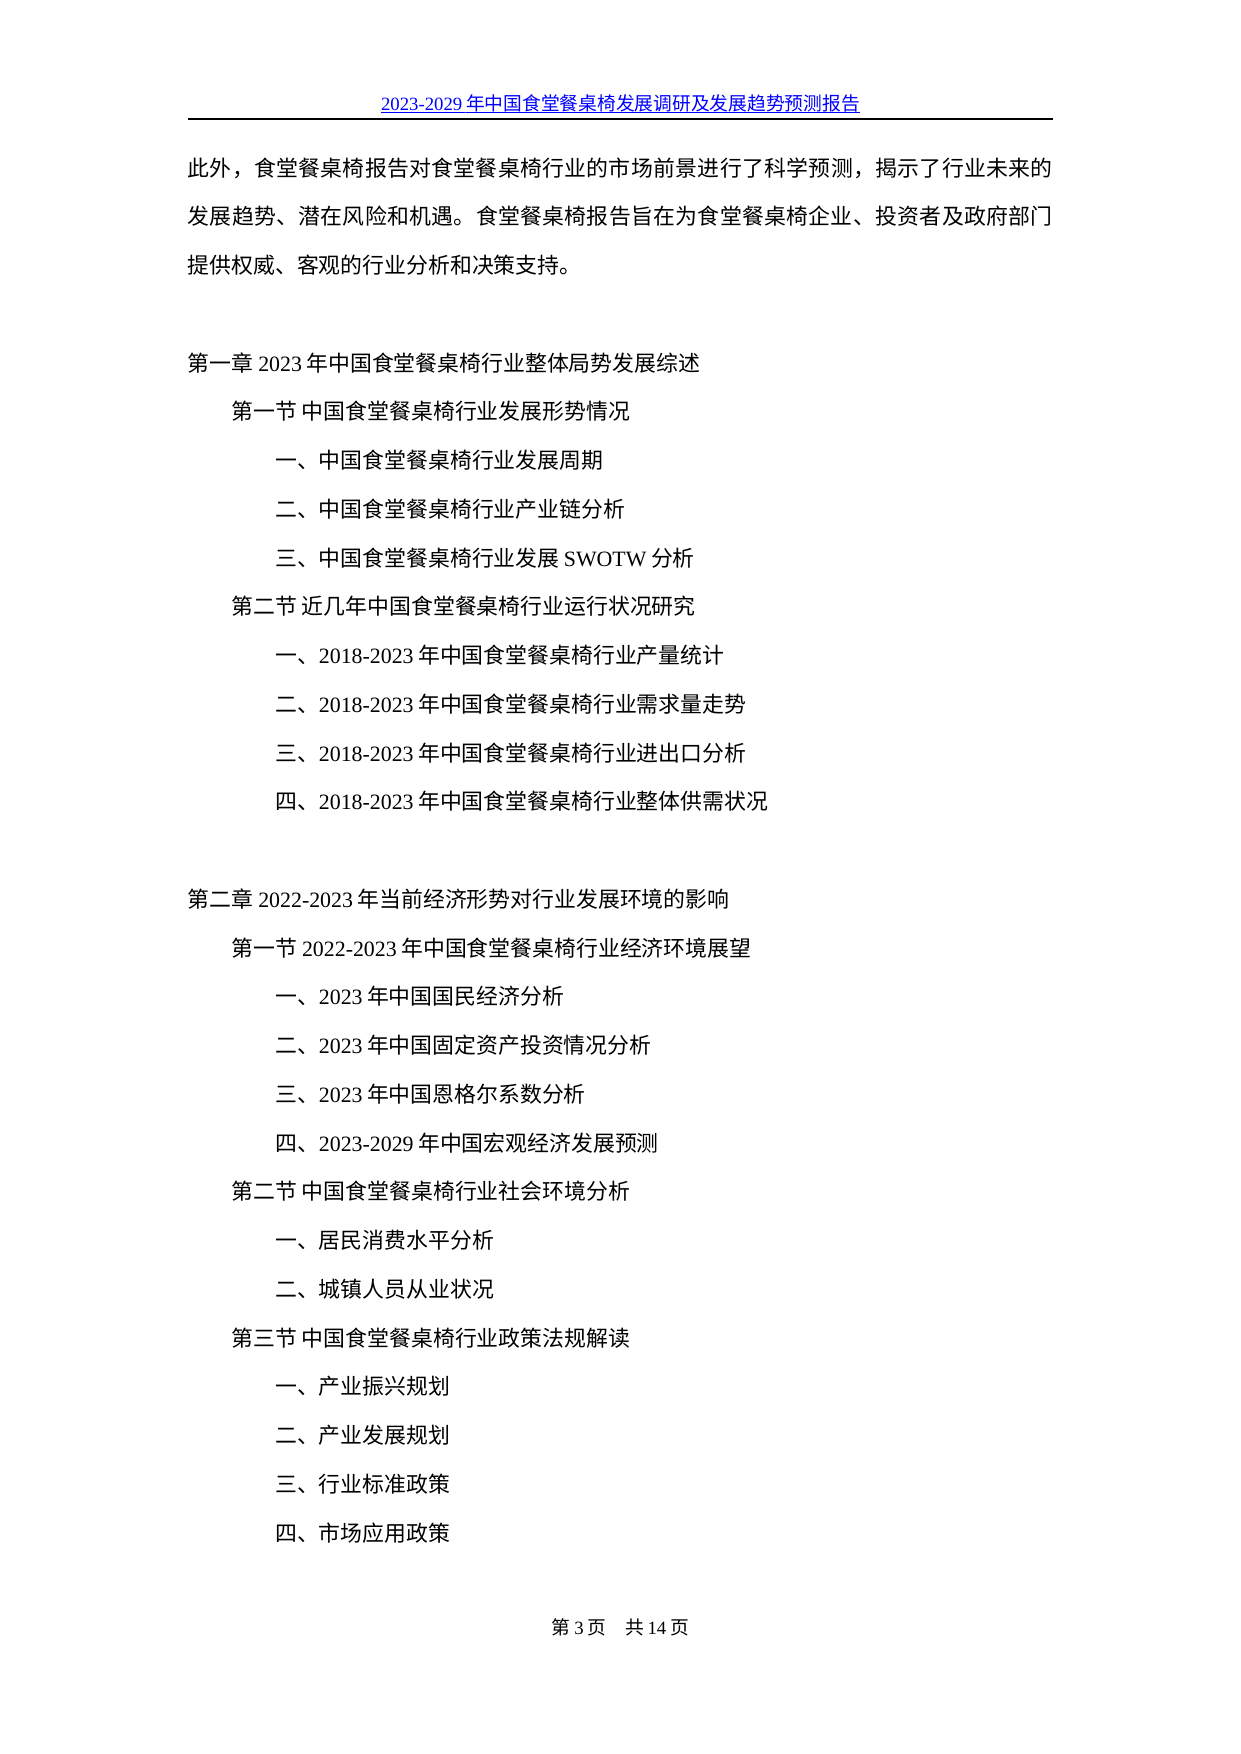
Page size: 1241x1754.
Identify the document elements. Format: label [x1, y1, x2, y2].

text [187, 150, 1053, 1548]
